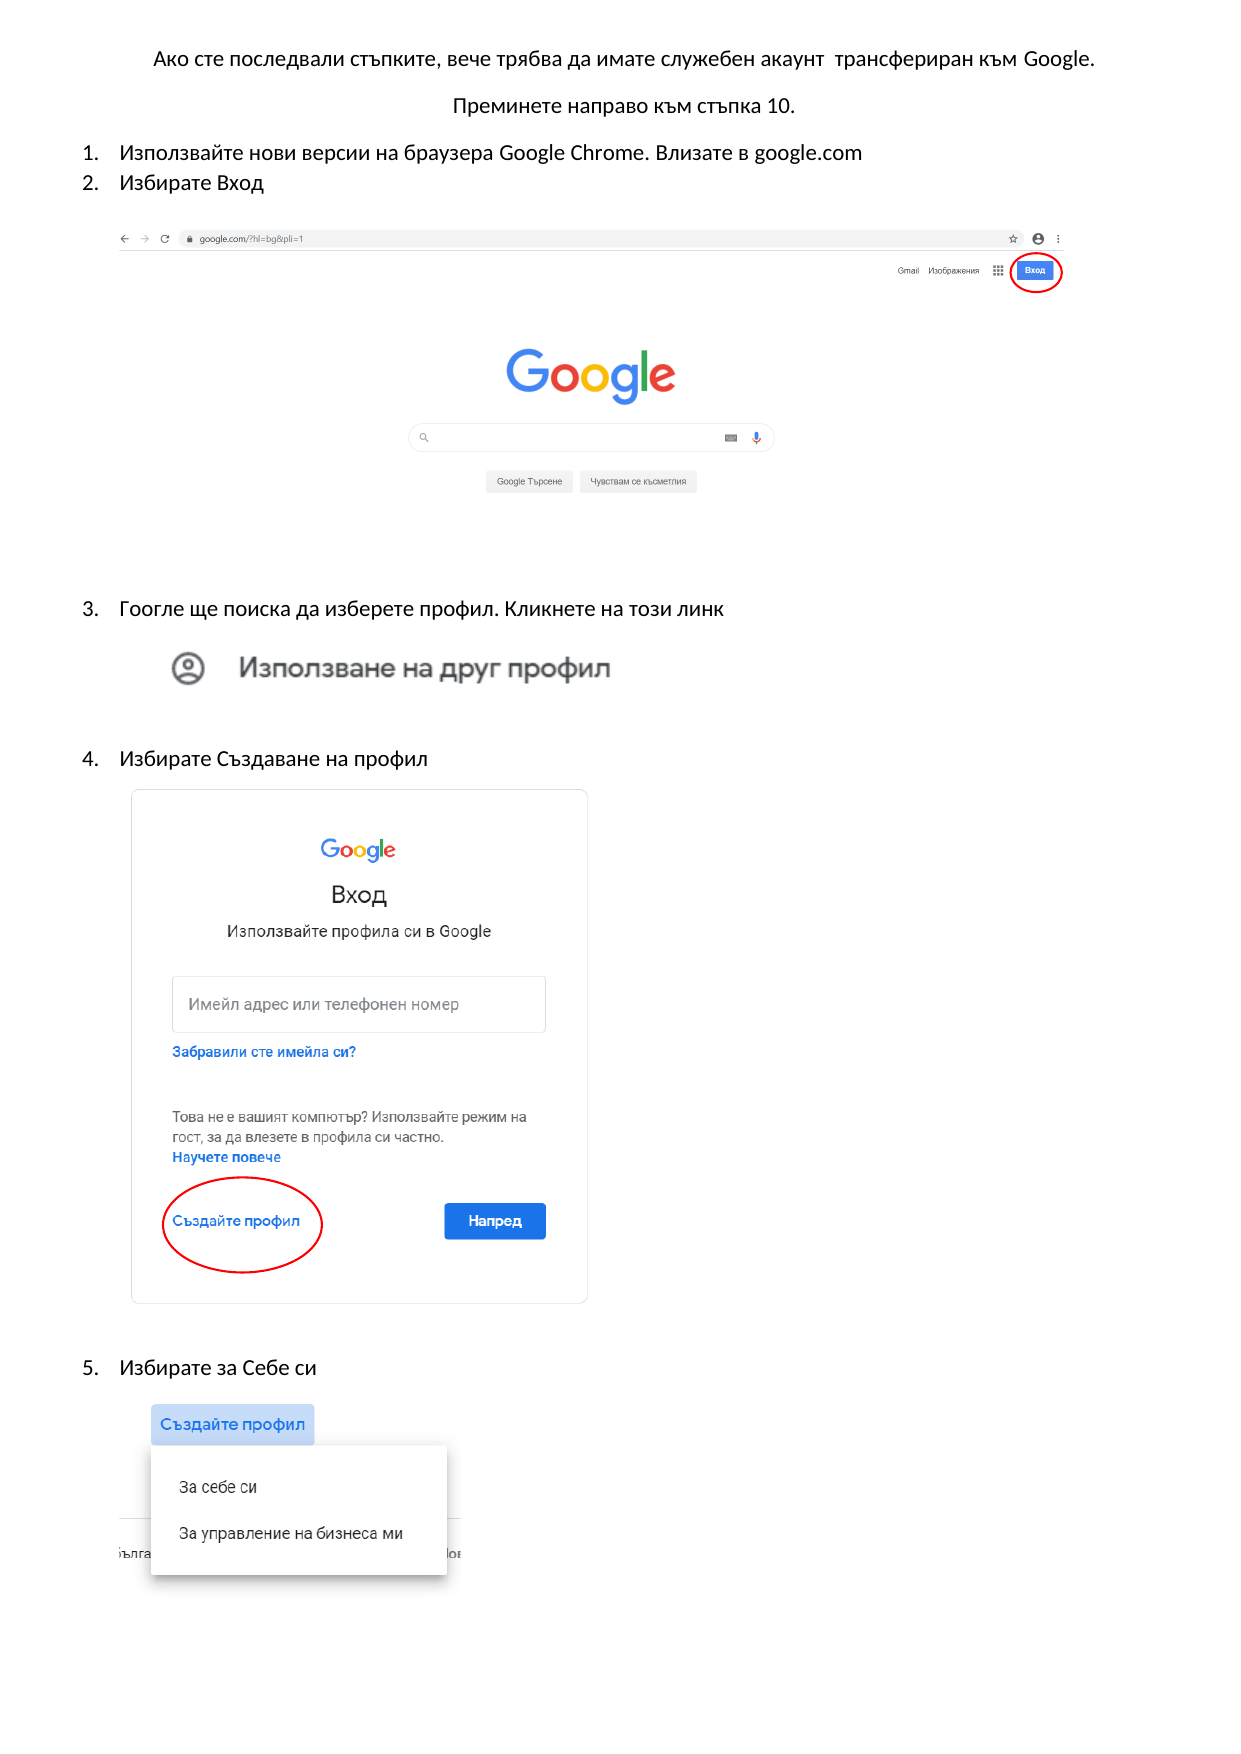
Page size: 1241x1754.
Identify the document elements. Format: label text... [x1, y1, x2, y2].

list Избирате Вход [82, 168, 1167, 196]
list Избирате за Себе си [82, 1353, 1167, 1381]
text Ако сте последвали стъпките, вече трябва да имате служебен акаунт трансфериран към Google. [82, 44, 1167, 72]
list Избирате Създаване на профил [82, 744, 1167, 772]
list Използвайте нови версии на браузера Google Chrome. Влизате в google.com [82, 138, 1167, 166]
picture [119, 774, 608, 1321]
picture [119, 1383, 461, 1607]
picture [119, 228, 1065, 562]
list Гоогле ще поиска да изберете профил. Кликнете на този линк [82, 594, 1167, 622]
text Преминете направо към стъпка 10. [82, 91, 1167, 119]
picture [119, 624, 943, 712]
